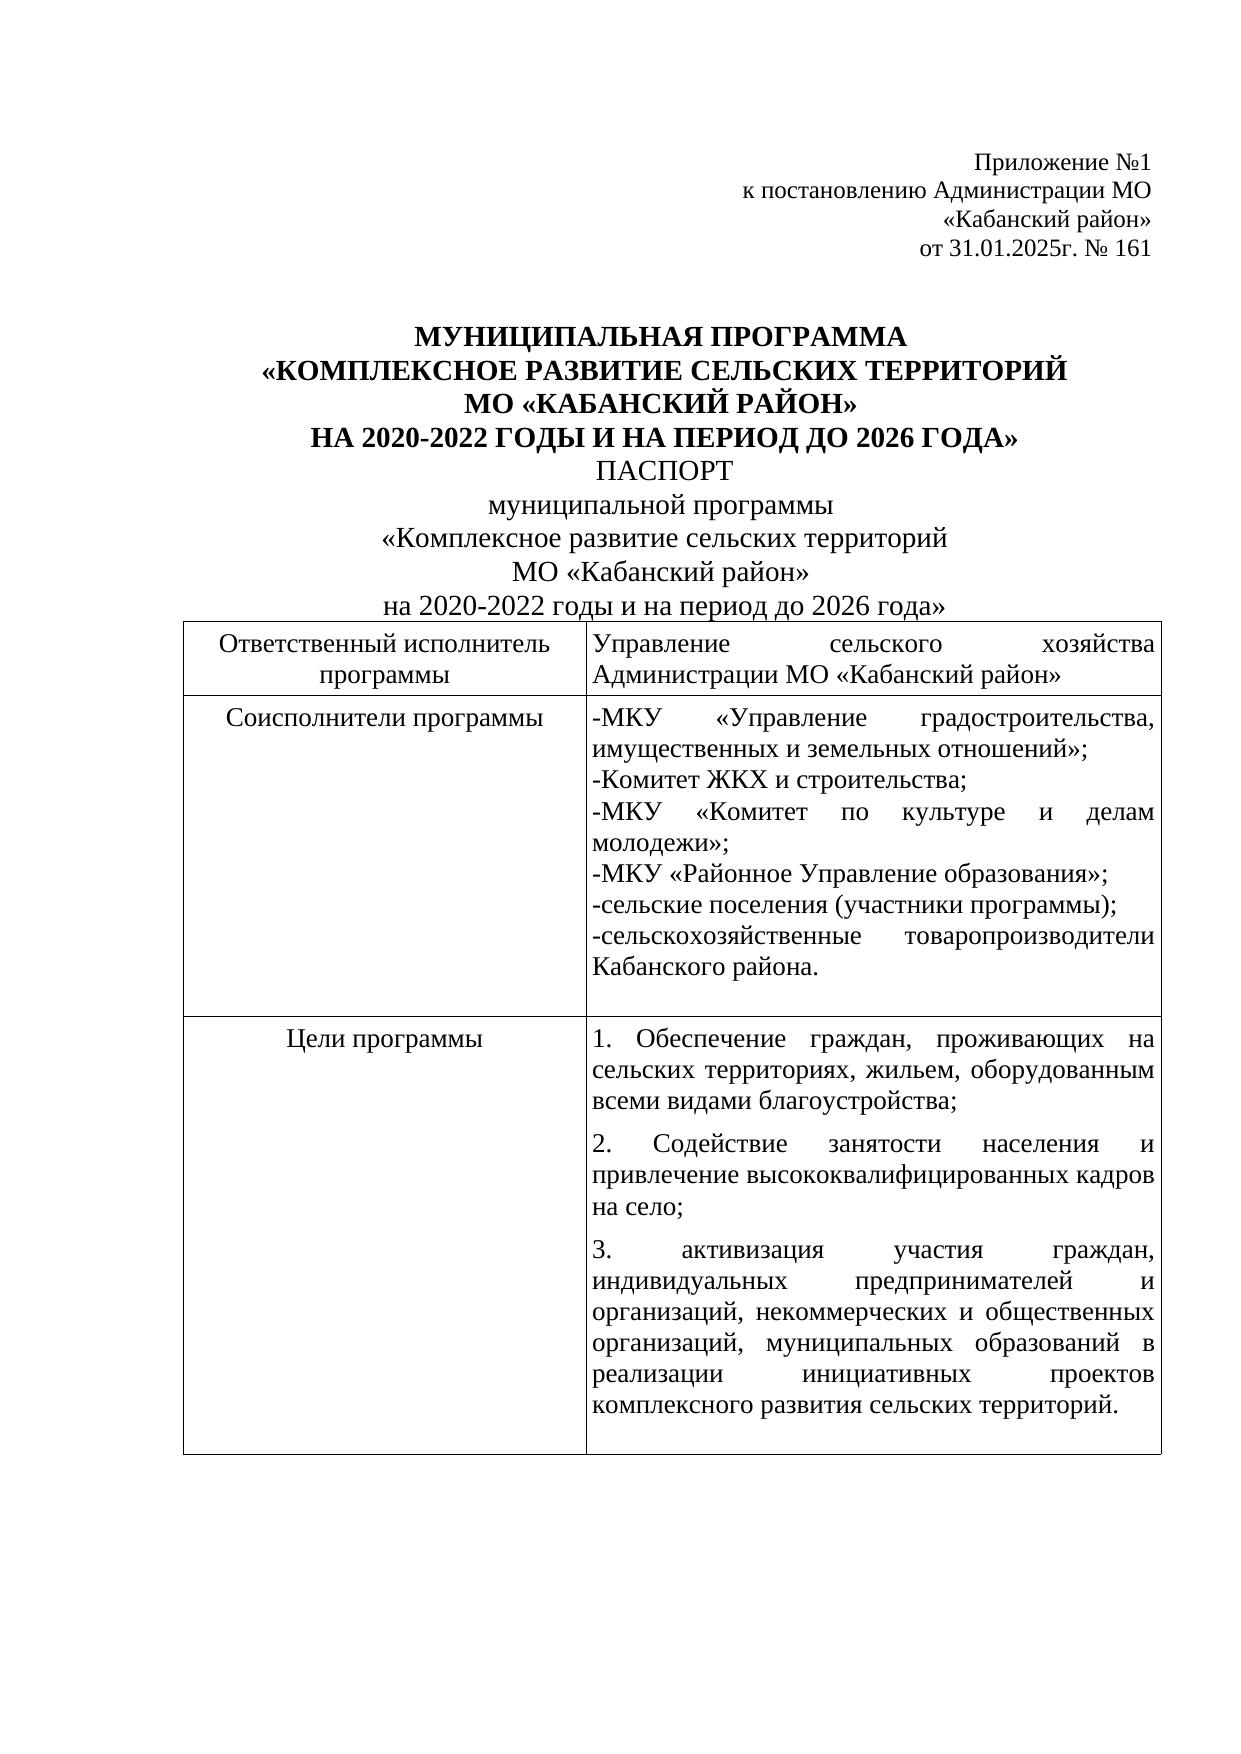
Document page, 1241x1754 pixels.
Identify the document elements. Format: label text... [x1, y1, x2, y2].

table_header Управление сельского хозяйства Администрации МО «Кабанский район» [587, 622, 1161, 695]
text МУНИЦИПАЛЬНАЯ ПРОГРАММА «КОМПЛЕКСНОЕ РАЗВИТИЕ СЕЛЬСКИХ ТЕРРИТОРИЙ [177, 319, 1152, 386]
text МО «Кабанский район» на 2020-2022 годы и на период до 2026 года» [177, 554, 1152, 621]
text МО «КАБАНСКИЙ РАЙОН» НА 2020-2022 ГОДЫ И НА ПЕРИОД ДО 2026 ГОДА» [177, 386, 1152, 453]
text к постановлению Администрации МО «Кабанский район» [715, 176, 1152, 233]
text от 31.01.2025г. № 161 [715, 233, 1152, 262]
table_cell 1. Обеспечение граждан, проживающих на сельских территориях, жильем, оборудованным всеми видами благоустройства; 2. Содействие занятости населения и привлечение высококвалифицированных кадров на село; 3. активизация участия граждан, индивидуальных предпринимателей и организаций, некоммерческих и общественных организаций, муниципальных образований в реализации инициативных проектов комплексного развития сельских территорий. [587, 1017, 1161, 1454]
table_cell -МКУ «Управление градостроительства, имущественных и земельных отношений»; -Комитет ЖКХ и строительства; -МКУ «Комитет по культуре и делам молодежи»; -МКУ «Районное Управление образования»; -сельские поселения (участники программы); -сельскохозяйственные товаропроизводители Кабанского района. [587, 696, 1161, 1016]
table_header Ответственный исполнитель программы [184, 622, 586, 695]
table_cell Цели программы [184, 1017, 586, 1454]
table_cell Соисполнители программы [184, 696, 586, 1016]
text Приложение №1 [715, 147, 1152, 176]
text ПАСПОРТ [177, 453, 1152, 487]
text муниципальной программы «Комплексное развитие сельских территорий [177, 487, 1152, 554]
